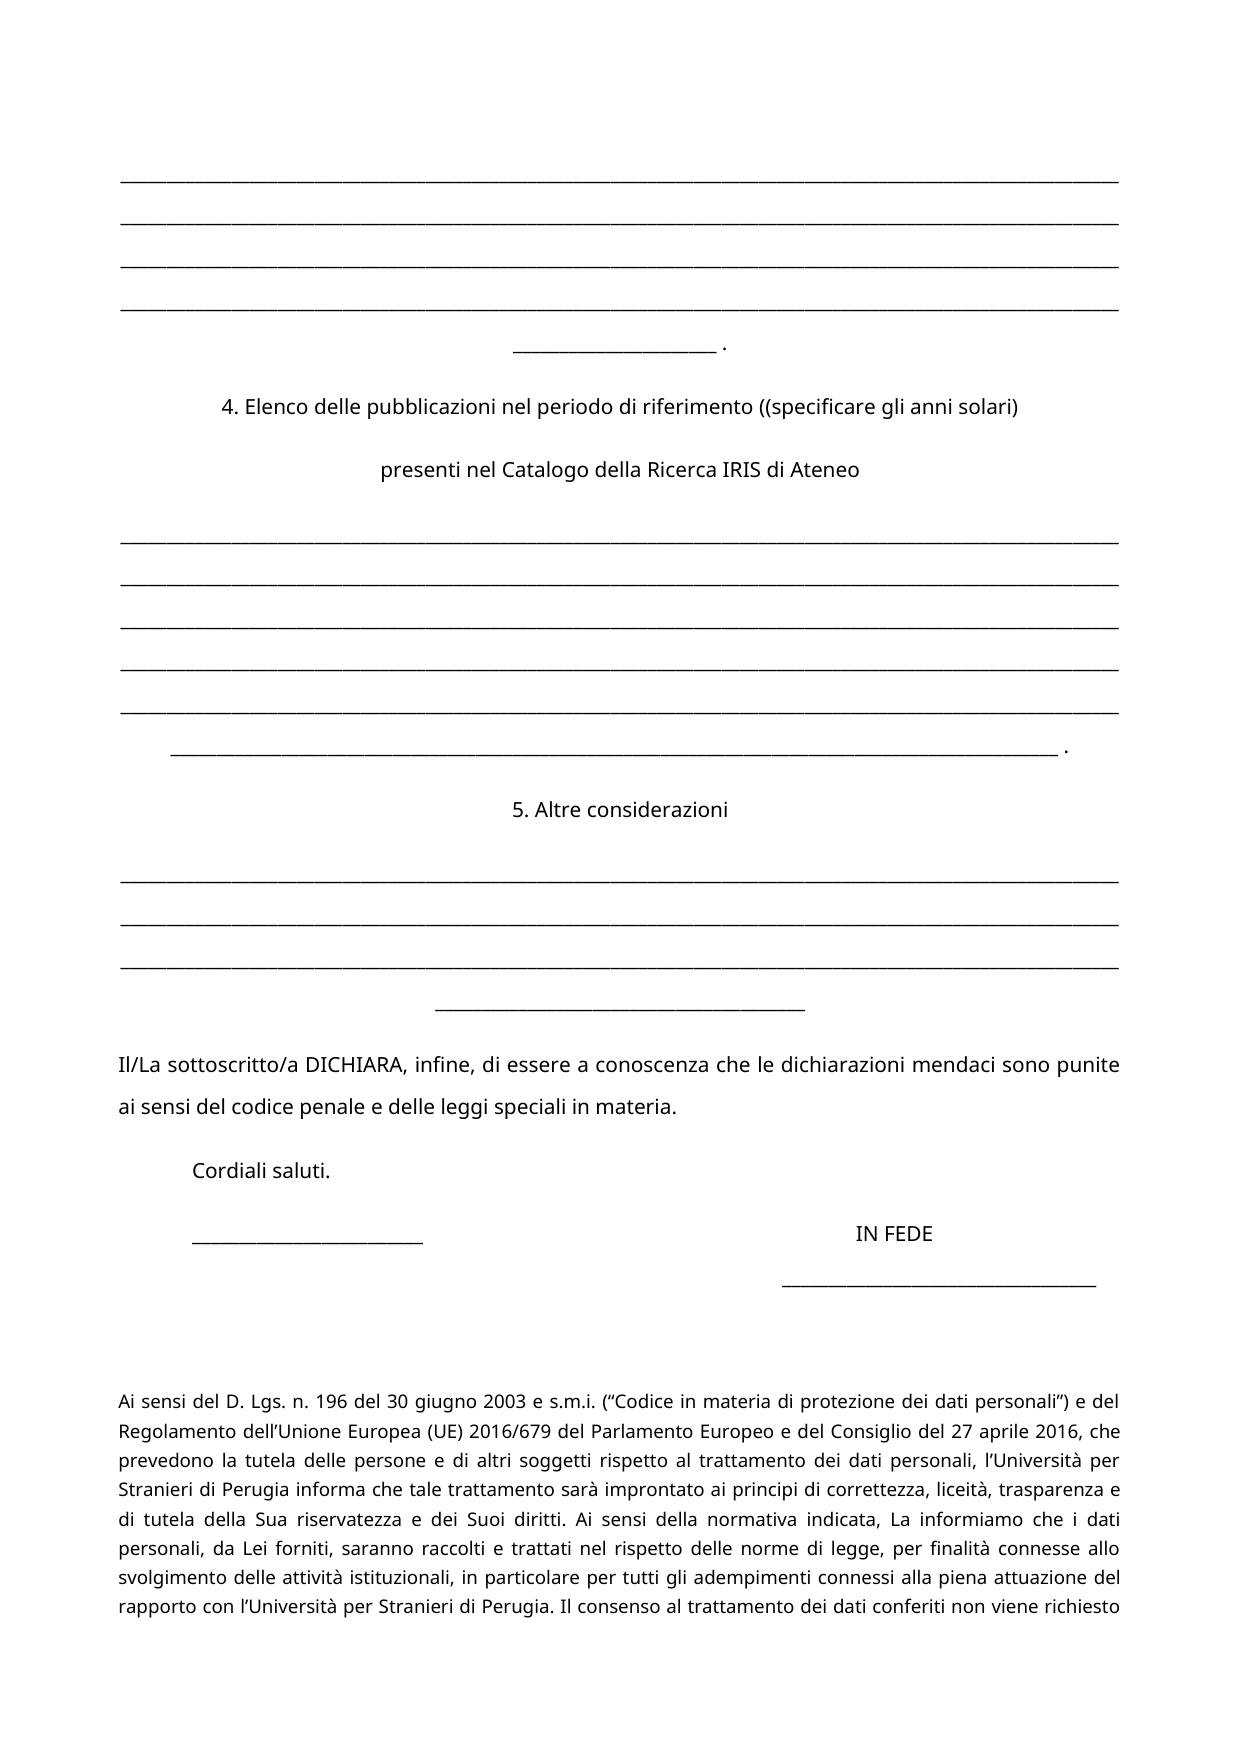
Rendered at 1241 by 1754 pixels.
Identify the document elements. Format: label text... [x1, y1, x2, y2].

text Il/La sottoscritto/a DICHIARA, infine, di essere a conoscenza che le dichiarazioni mendaci sono punite ai sensi del codice penale e delle leggi speciali in materia. [118, 1050, 1122, 1121]
text _________________________ IN FEDE __________________________________ [118, 1219, 1122, 1290]
text presenti nel Catalogo della Ricerca IRIS di Ateneo [118, 455, 1122, 484]
text ______________________________________________________________________________________________________________________________________________________________________________________________________________________________________________________________________________________________________________________________________________________________________________________________________________________________________________________________________ . [118, 158, 1122, 357]
text ____________________________________________________________________________________________________________________________________________________________________________________________________________________________________________________________________________________________________________________________________________________________________________ [118, 858, 1122, 1015]
text ____________________________________________________________________________________________________________________________________________________________________________________________________________________________________________________________________________________________________________________________________________________________________________________________________________________________________________________________________________________________________________________________________________________________________________________________________________________________________________________________ . [118, 519, 1122, 760]
text 4. Elenco delle pubblicazioni nel periodo di riferimento ((specificare gli anni solari) [118, 392, 1122, 420]
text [118, 1389, 1122, 1619]
text 5. Altre considerazioni [118, 795, 1122, 823]
text Cordiali saluti. [118, 1156, 1122, 1184]
